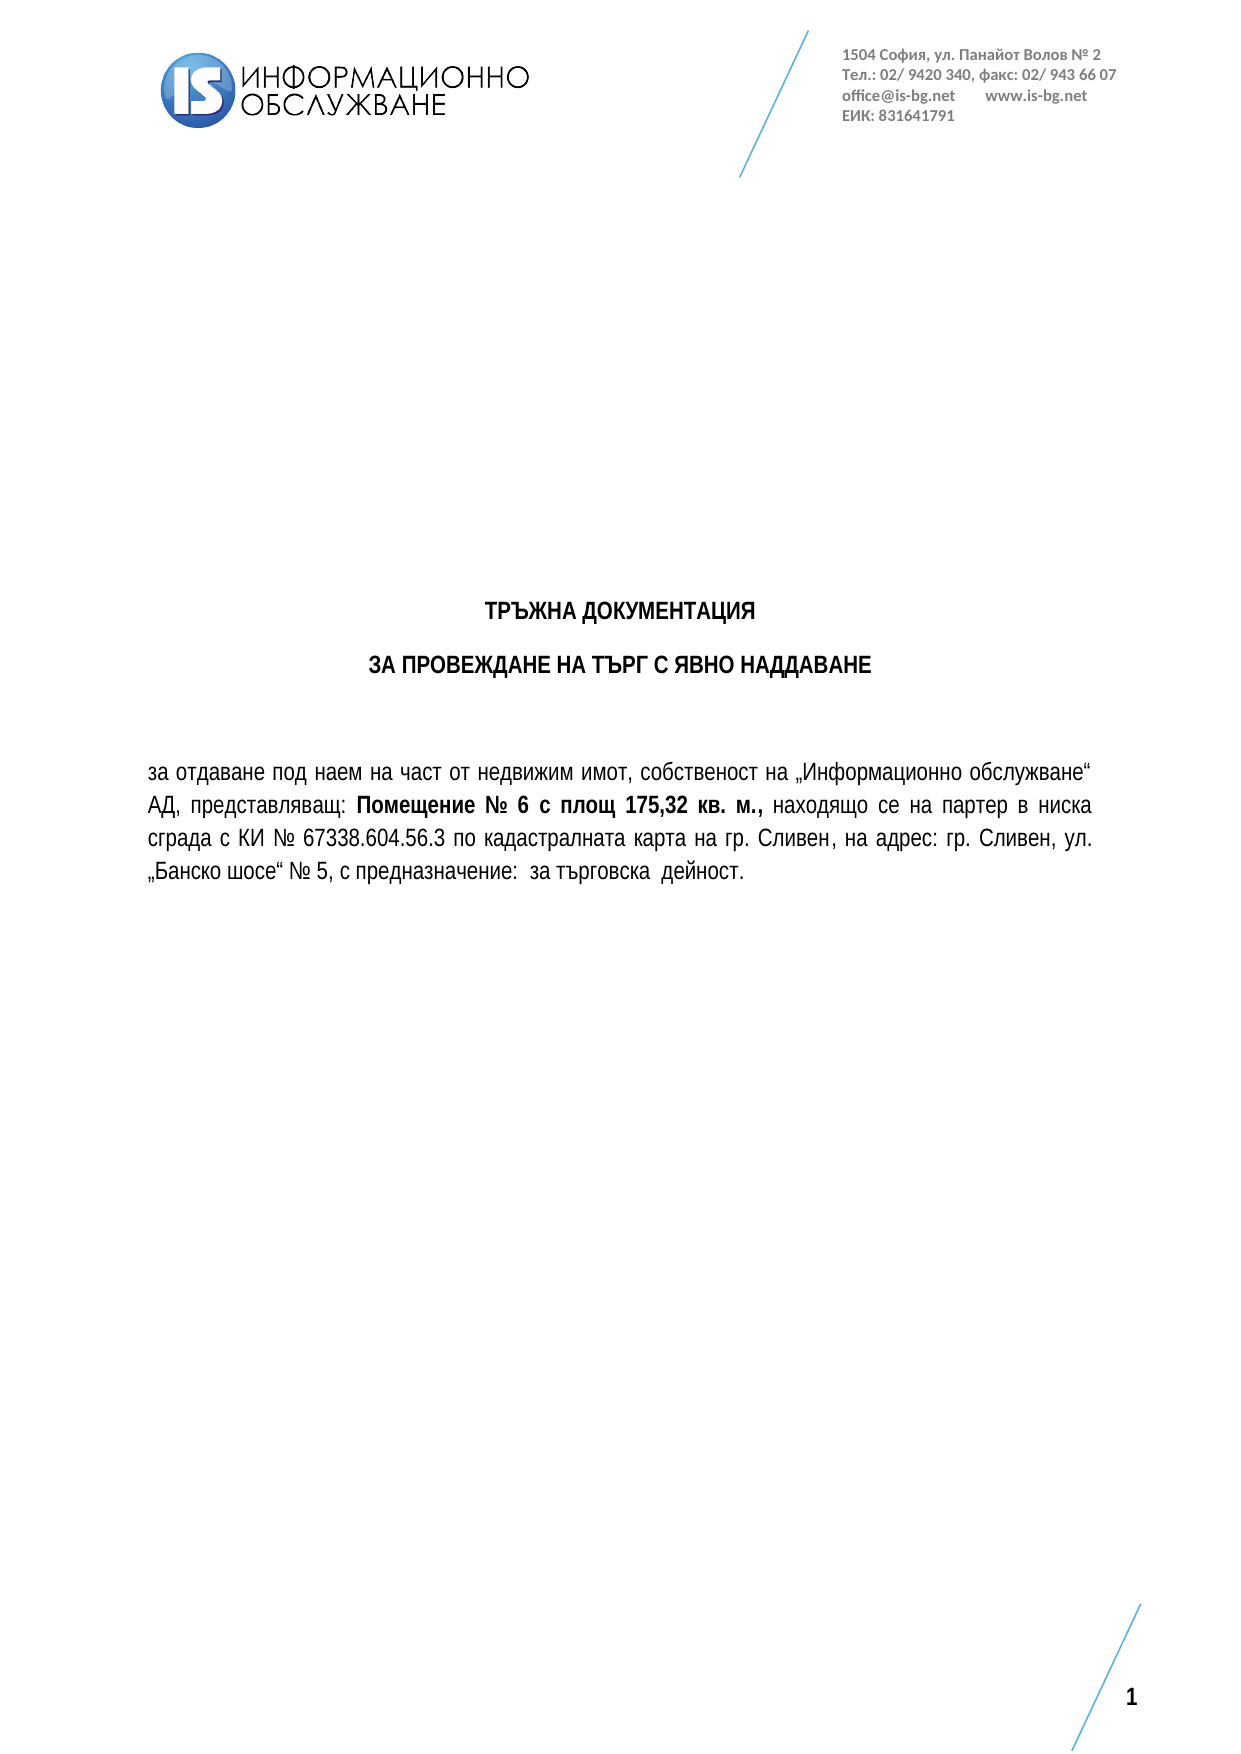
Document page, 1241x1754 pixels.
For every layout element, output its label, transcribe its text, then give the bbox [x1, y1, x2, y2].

text за отдаване под наем на част от недвижим имот, собственост на „Информационно обслужване“ АД, представляващ: Помещение № 6 с площ 175,32 кв. м., находящо се на партер в ниска сграда с КИ № 67338.604.56.3 по кадастралната карта на гр. Сливен, на адрес: гр. Сливен, ул. „Банско шосе“ № 5, с предназначение: за търговска дейност. [148, 757, 1092, 885]
picture [152, 45, 539, 141]
text ТРЪЖНА ДОКУМЕНТАЦИЯ [148, 596, 1092, 625]
text ЗА ПРОВЕЖДАНЕ НА ТЪРГ С ЯВНО НАДДАВАНЕ [148, 650, 1092, 678]
